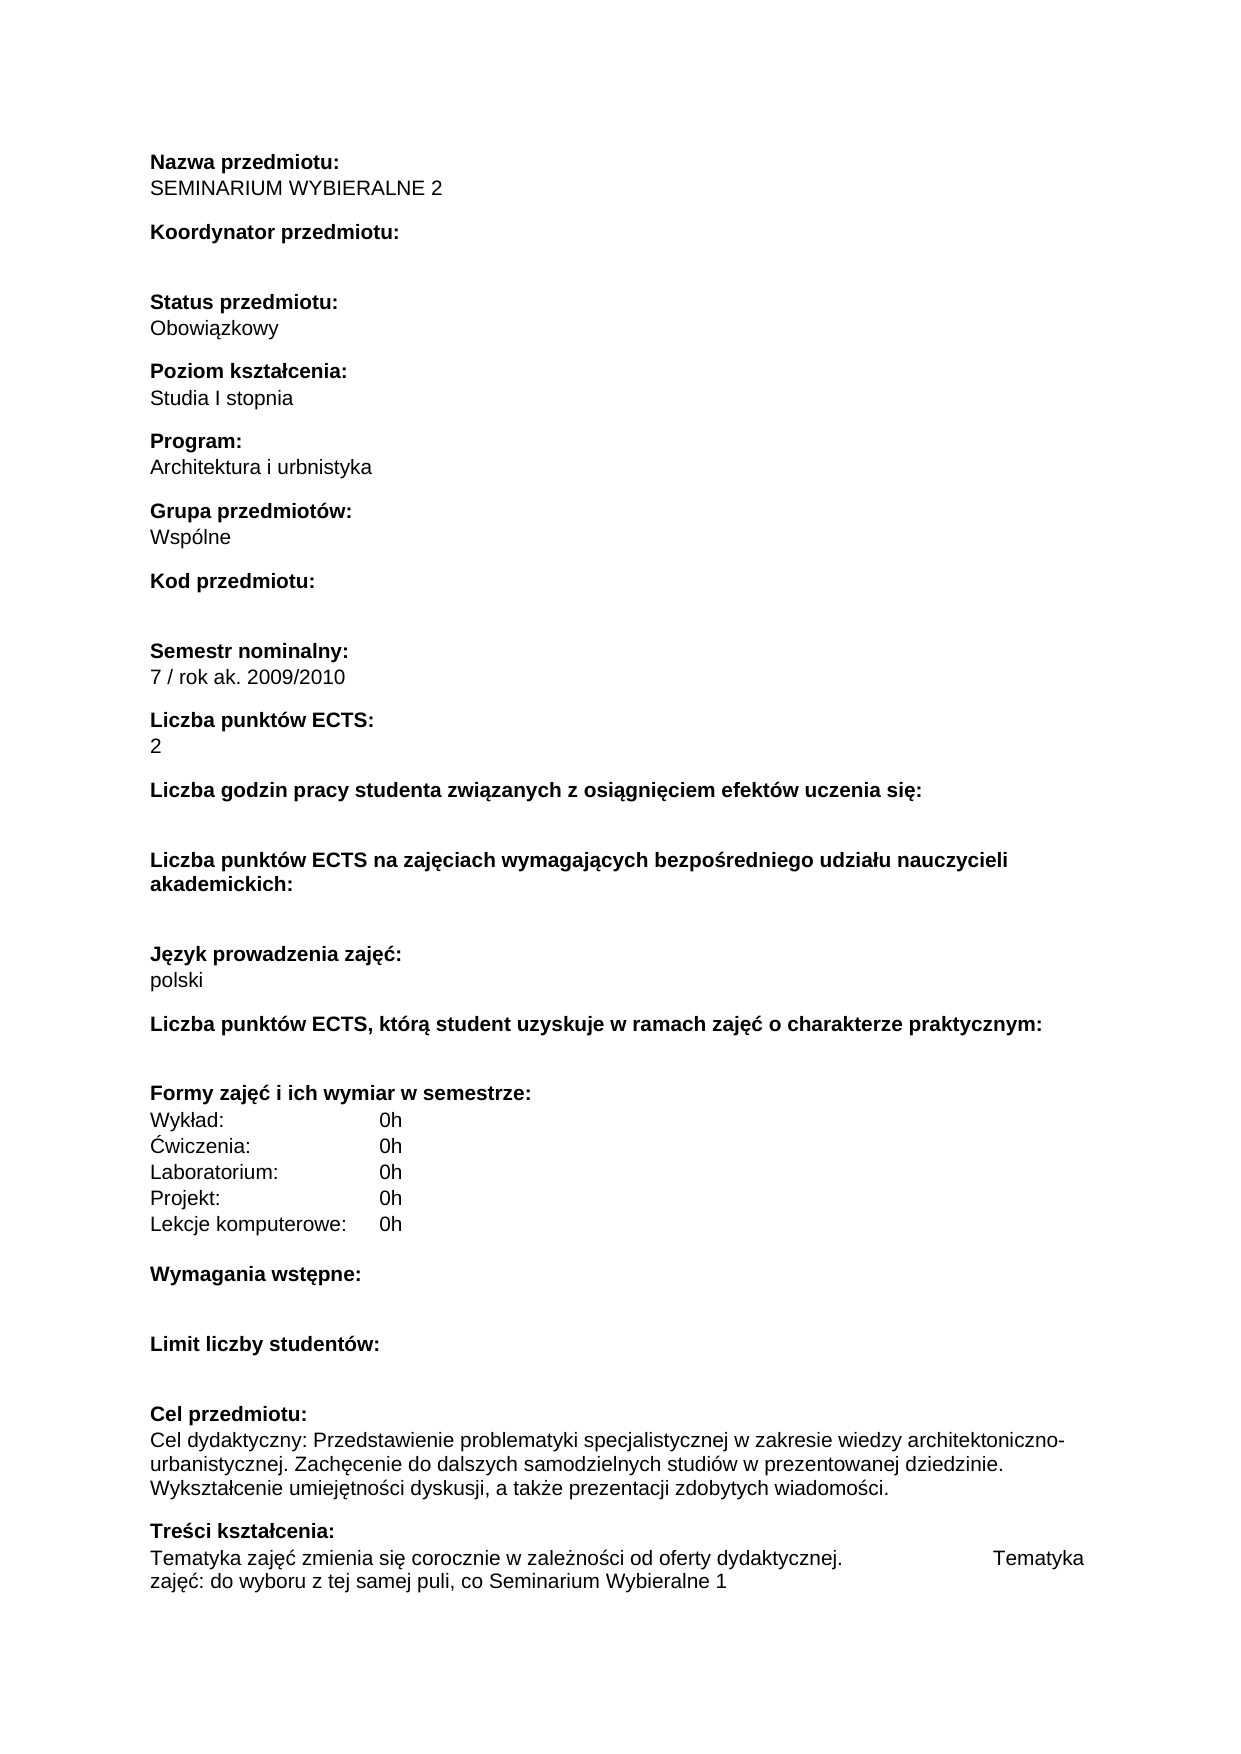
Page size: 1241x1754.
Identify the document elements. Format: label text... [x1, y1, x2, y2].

text Liczba punktów ECTS na zajęciach wymagających bezpośredniego udziału nauczycieli akademickich: [150, 848, 1090, 896]
text Nazwa przedmiotu: [150, 150, 1090, 174]
text Wymagania wstępne: [150, 1262, 1090, 1286]
table_cell 0h [369, 1184, 597, 1210]
text Treści kształcenia: [150, 1519, 1090, 1543]
text Grupa przedmiotów: [150, 499, 1090, 523]
text Język prowadzenia zajęć: [150, 942, 1090, 966]
text Limit liczby studentów: [150, 1332, 1090, 1356]
table_cell Laboratorium: [140, 1160, 367, 1184]
text Poziom kształcenia: [150, 359, 1090, 383]
table_cell Projekt: [140, 1186, 367, 1210]
text Cel dydaktyczny: Przedstawienie problematyki specjalistycznej w zakresie wiedzy architektoniczno-urbanistycznej. Zachęcenie do dalszych samodzielnych studiów w prezentowanej dziedzinie. Wykształcenie umiejętności dyskusji, a także prezentacji zdobytych wiadomości. [150, 1428, 1090, 1499]
text Cel przedmiotu: [150, 1402, 1090, 1426]
table_cell Lekcje komputerowe: [140, 1212, 367, 1236]
text Studia I stopnia [150, 385, 1090, 409]
text Tematyka zajęć zmienia się corocznie w zależności od oferty dydaktycznej. Tematyka zajęć: do wyboru z tej samej puli, co Seminarium Wybieralne 1 [150, 1545, 1090, 1593]
table_cell 0h [369, 1132, 597, 1158]
text Semestr nominalny: [150, 638, 1090, 662]
table_header 0h [369, 1108, 597, 1132]
text Program: [150, 429, 1090, 453]
text Wspólne [150, 525, 1090, 549]
text SEMINARIUM WYBIERALNE 2 [150, 176, 1090, 200]
text Status przedmiotu: [150, 289, 1090, 313]
text Liczba punktów ECTS, którą student uzyskuje w ramach zajęć o charakterze praktycznym: [150, 1011, 1090, 1035]
text Kod przedmiotu: [150, 569, 1090, 593]
text Koordynator przedmiotu: [150, 220, 1090, 244]
table_cell 0h [369, 1210, 597, 1236]
text polski [150, 968, 1090, 992]
text 2 [150, 734, 1090, 758]
text Obowiązkowy [150, 316, 1090, 339]
text Liczba godzin pracy studenta związanych z osiągnięciem efektów uczenia się: [150, 778, 1090, 802]
table_cell 0h [369, 1158, 597, 1184]
table_cell Ćwiczenia: [140, 1134, 367, 1158]
text 7 / rok ak. 2009/2010 [150, 664, 1090, 688]
text Liczba punktów ECTS: [150, 708, 1090, 732]
table_header Wykład: [140, 1108, 367, 1132]
text Architektura i urbnistyka [150, 455, 1090, 479]
text Formy zajęć i ich wymiar w semestrze: [150, 1081, 1090, 1105]
